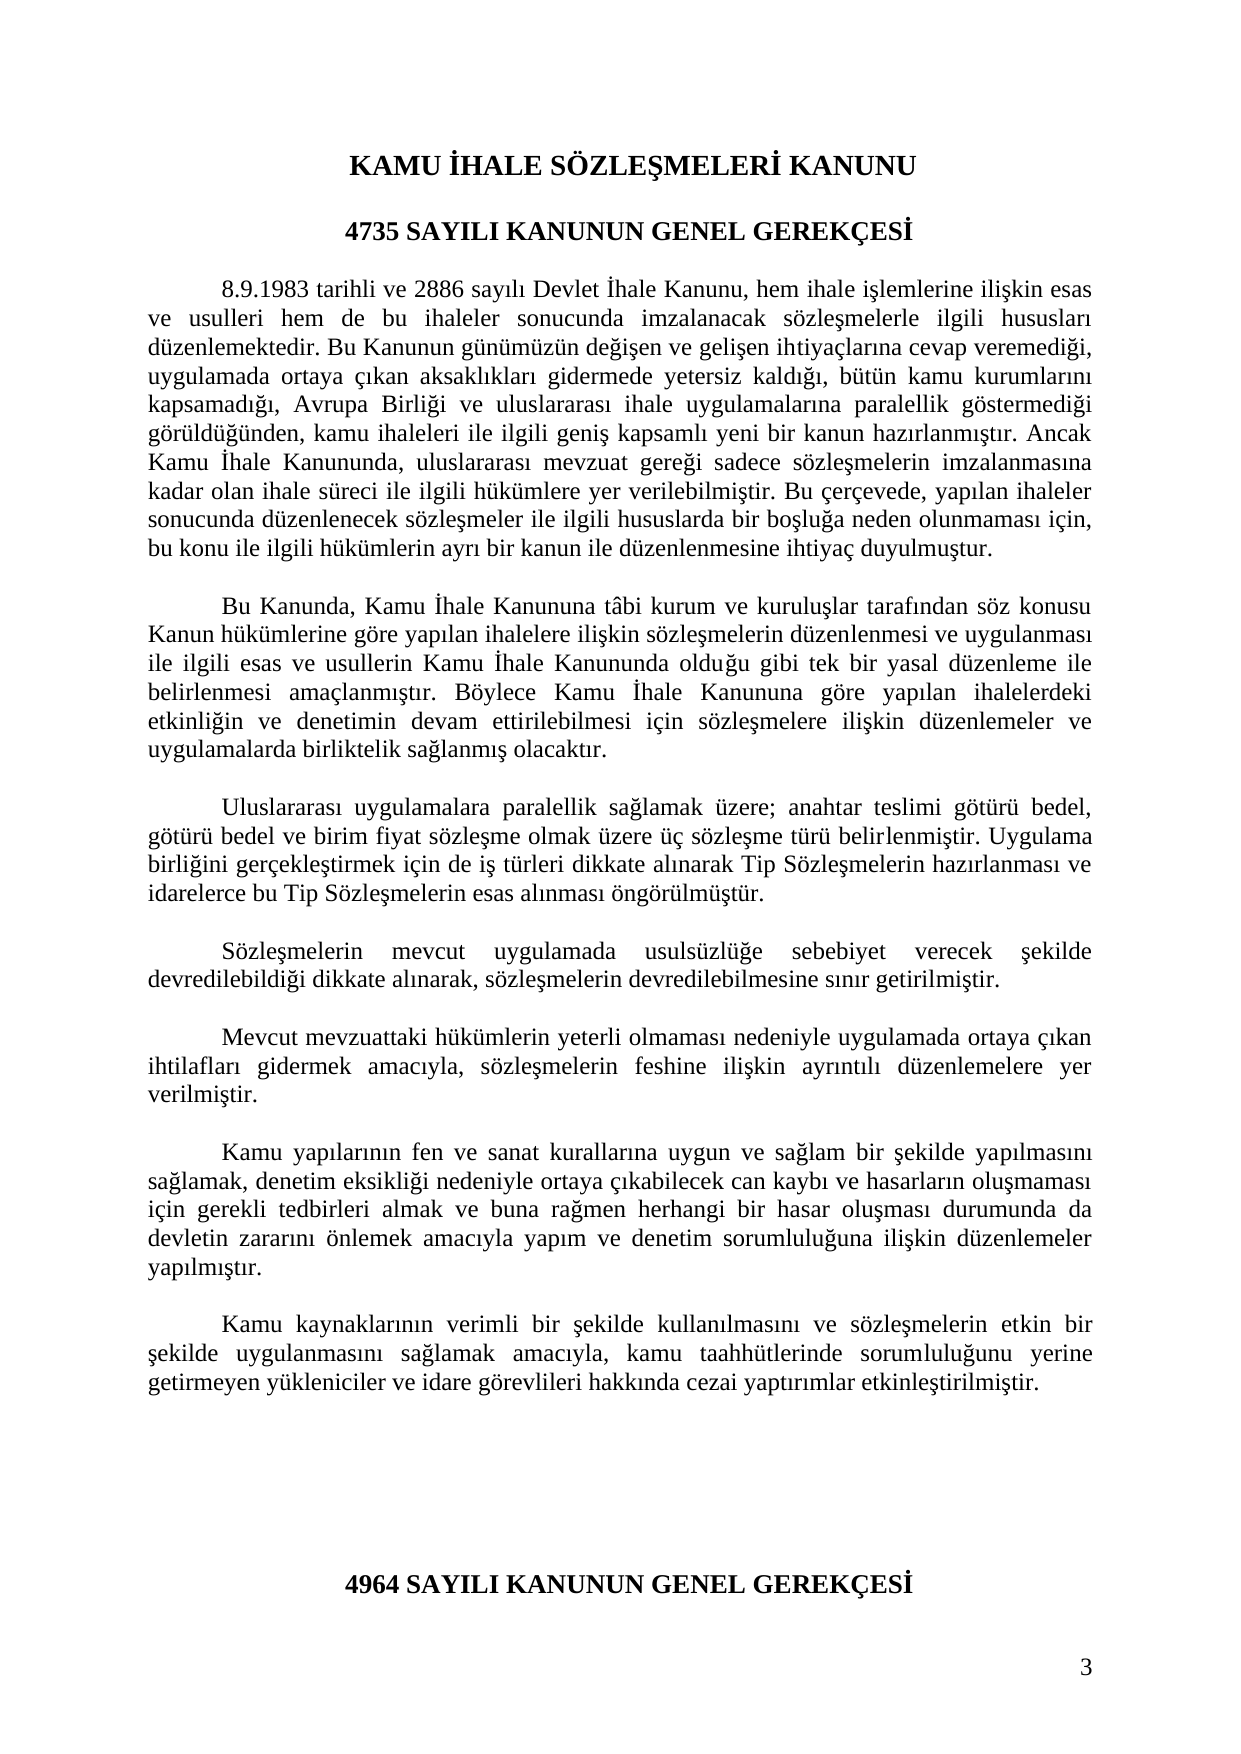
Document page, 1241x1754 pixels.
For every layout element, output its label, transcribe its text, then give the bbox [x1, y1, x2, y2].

text Sözleşmelerin mevcut uygulamada usulsüzlüğe sebebiyet verecek şekilde devredilebildiği dikkate alınarak, sözleşmelerin devredilebilmesine sınır getirilmiştir. [148, 936, 1093, 993]
text KAMU İHALE SÖZLEŞMELERİ KANUNU [148, 148, 1093, 181]
text Uluslararası uygulamalara paralellik sağlamak üzere; anahtar teslimi götürü bedel, götürü bedel ve birim fiyat sözleşme olmak üzere üç sözleşme türü belirlenmiştir. Uygulama birliğini gerçekleştirmek için de iş türleri dikkate alınarak Tip Sözleşmelerin hazırlanması ve idarelerce bu Tip Sözleşmelerin esas alınması öngörülmüştür. [148, 792, 1093, 907]
text Bu Kanunda, Kamu İhale Kanununa tâbi kurum ve kuruluşlar tarafından söz konusu Kanun hükümlerine göre yapılan ihalelere ilişkin sözleşmelerin düzenlenmesi ve uygulanması ile ilgili esas ve usullerin Kamu İhale Kanununda olduğu gibi tek bir yasal düzenleme ile belirlenmesi amaçlanmıştır. Böylece Kamu İhale Kanununa göre yapılan ihalelerdeki etkinliğin ve denetimin devam ettirilebilmesi için sözleşmelere ilişkin düzenlemeler ve uygulamalarda birliktelik sağlanmış olacaktır. [148, 591, 1093, 763]
text 4735 SAYILI KANUNUN GENEL GEREKÇESİ [148, 215, 1093, 246]
text 8.9.1983 tarihli ve 2886 sayılı Devlet İhale Kanunu, hem ihale işlemlerine ilişkin esas ve usulleri hem de bu ihaleler sonucunda imzalanacak sözleşmelerle ilgili hususları düzenlemektedir. Bu Kanunun günümüzün değişen ve gelişen ihtiyaçlarına cevap veremediği, uygulamada ortaya çıkan aksaklıkları gidermede yetersiz kaldığı, bütün kamu kurumlarını kapsamadığı, Avrupa Birliği ve uluslararası ihale uygulamalarına paralellik göstermediği görüldüğünden, kamu ihaleleri ile ilgili geniş kapsamlı yeni bir kanun hazırlanmıştır. Ancak Kamu İhale Kanununda, uluslararası mevzuat gereği sadece sözleşmelerin imzalanmasına kadar olan ihale süreci ile ilgili hükümlere yer verilebilmiştir. Bu çerçevede, yapılan ihaleler sonucunda düzenlenecek sözleşmeler ile ilgili hususlarda bir boşluğa neden olunmaması için, bu konu ile ilgili hükümlerin ayrı bir kanun ile düzenlenmesine ihtiyaç duyulmuştur. [148, 274, 1093, 562]
text Kamu kaynaklarının verimli bir şekilde kullanılmasını ve sözleşmelerin etkin bir şekilde uygulanmasını sağlamak amacıyla, kamu taahhütlerinde sorumluluğunu yerine getirmeyen yükleniciler ve idare görevlileri hakkında cezai yaptırımlar etkinleştirilmiştir. [148, 1309, 1093, 1396]
text 4964 SAYILI KANUNUN GENEL GEREKÇESİ [148, 1568, 1093, 1599]
text Kamu yapılarının fen ve sanat kurallarına uygun ve sağlam bir şekilde yapılmasını sağlamak, denetim eksikliği nedeniyle ortaya çıkabilecek can kaybı ve hasarların oluşmaması için gerekli tedbirleri almak ve buna rağmen herhangi bir hasar oluşması durumunda da devletin zararını önlemek amacıyla yapım ve denetim sorumluluğuna ilişkin düzenlemeler yapılmıştır. [148, 1137, 1093, 1281]
text Mevcut mevzuattaki hükümlerin yeterli olmaması nedeniyle uygulamada ortaya çıkan ihtilafları gidermek amacıyla, sözleşmelerin feshine ilişkin ayrıntılı düzenlemelere yer verilmiştir. [148, 1022, 1093, 1108]
